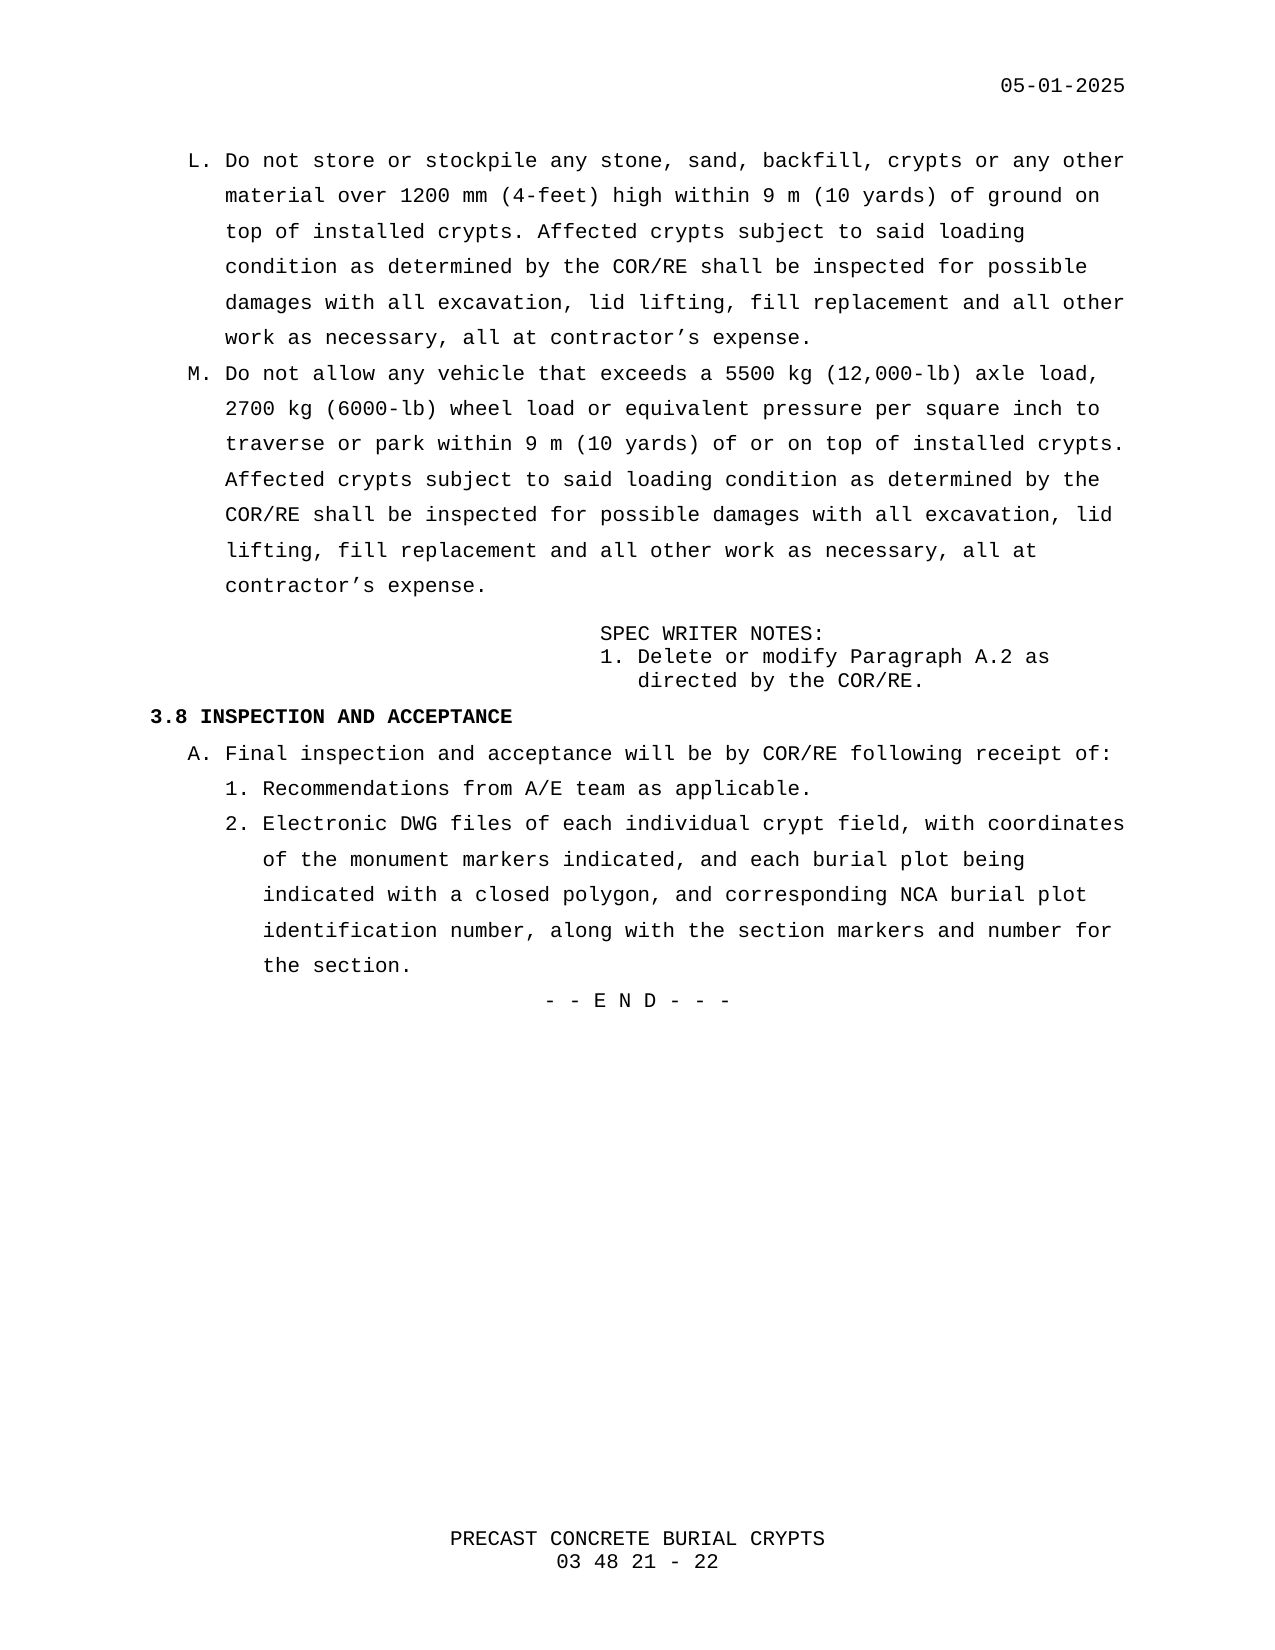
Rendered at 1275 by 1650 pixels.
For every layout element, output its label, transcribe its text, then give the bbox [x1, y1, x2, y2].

text L. Do not store or stockpile any stone, sand, backfill, crypts or any other material over 1200 mm (4-feet) high within 9 m (10 yards) of ground on top of installed crypts. Affected crypts subject to said loading condition as determined by the COR/RE shall be inspected for possible damages with all excavation, lid lifting, fill replacement and all other work as necessary, all at contractor’s expense. [187, 150, 1125, 351]
text 1. Recommendations from A/E team as applicable. [225, 778, 1125, 802]
text 1. Delete or modify Paragraph A.2 as directed by the COR/RE. [600, 647, 1125, 694]
text 2. Electronic DWG files of each individual crypt field, with coordinates of the monument markers indicated, and each burial plot being indicated with a closed polygon, and corresponding NCA burial plot identification number, along with the section markers and number for the section. [225, 813, 1125, 979]
text A. Final inspection and acceptance will be by COR/RE following receipt of: [187, 742, 1125, 766]
text - - E N D - - - [150, 990, 1125, 1014]
text 3.8 INSPECTION AND ACCEPTANCE [150, 706, 1125, 730]
text M. Do not allow any vehicle that exceeds a 5500 kg (12,000-lb) axle load, 2700 kg (6000-lb) wheel load or equivalent pressure per square inch to traverse or park within 9 m (10 yards) of or on top of installed crypts. Affected crypts subject to said loading condition as determined by the COR/RE shall be inspected for possible damages with all excavation, lid lifting, fill replacement and all other work as necessary, all at contractor’s expense. [187, 362, 1125, 599]
text SPEC WRITER NOTES: [600, 623, 1125, 647]
